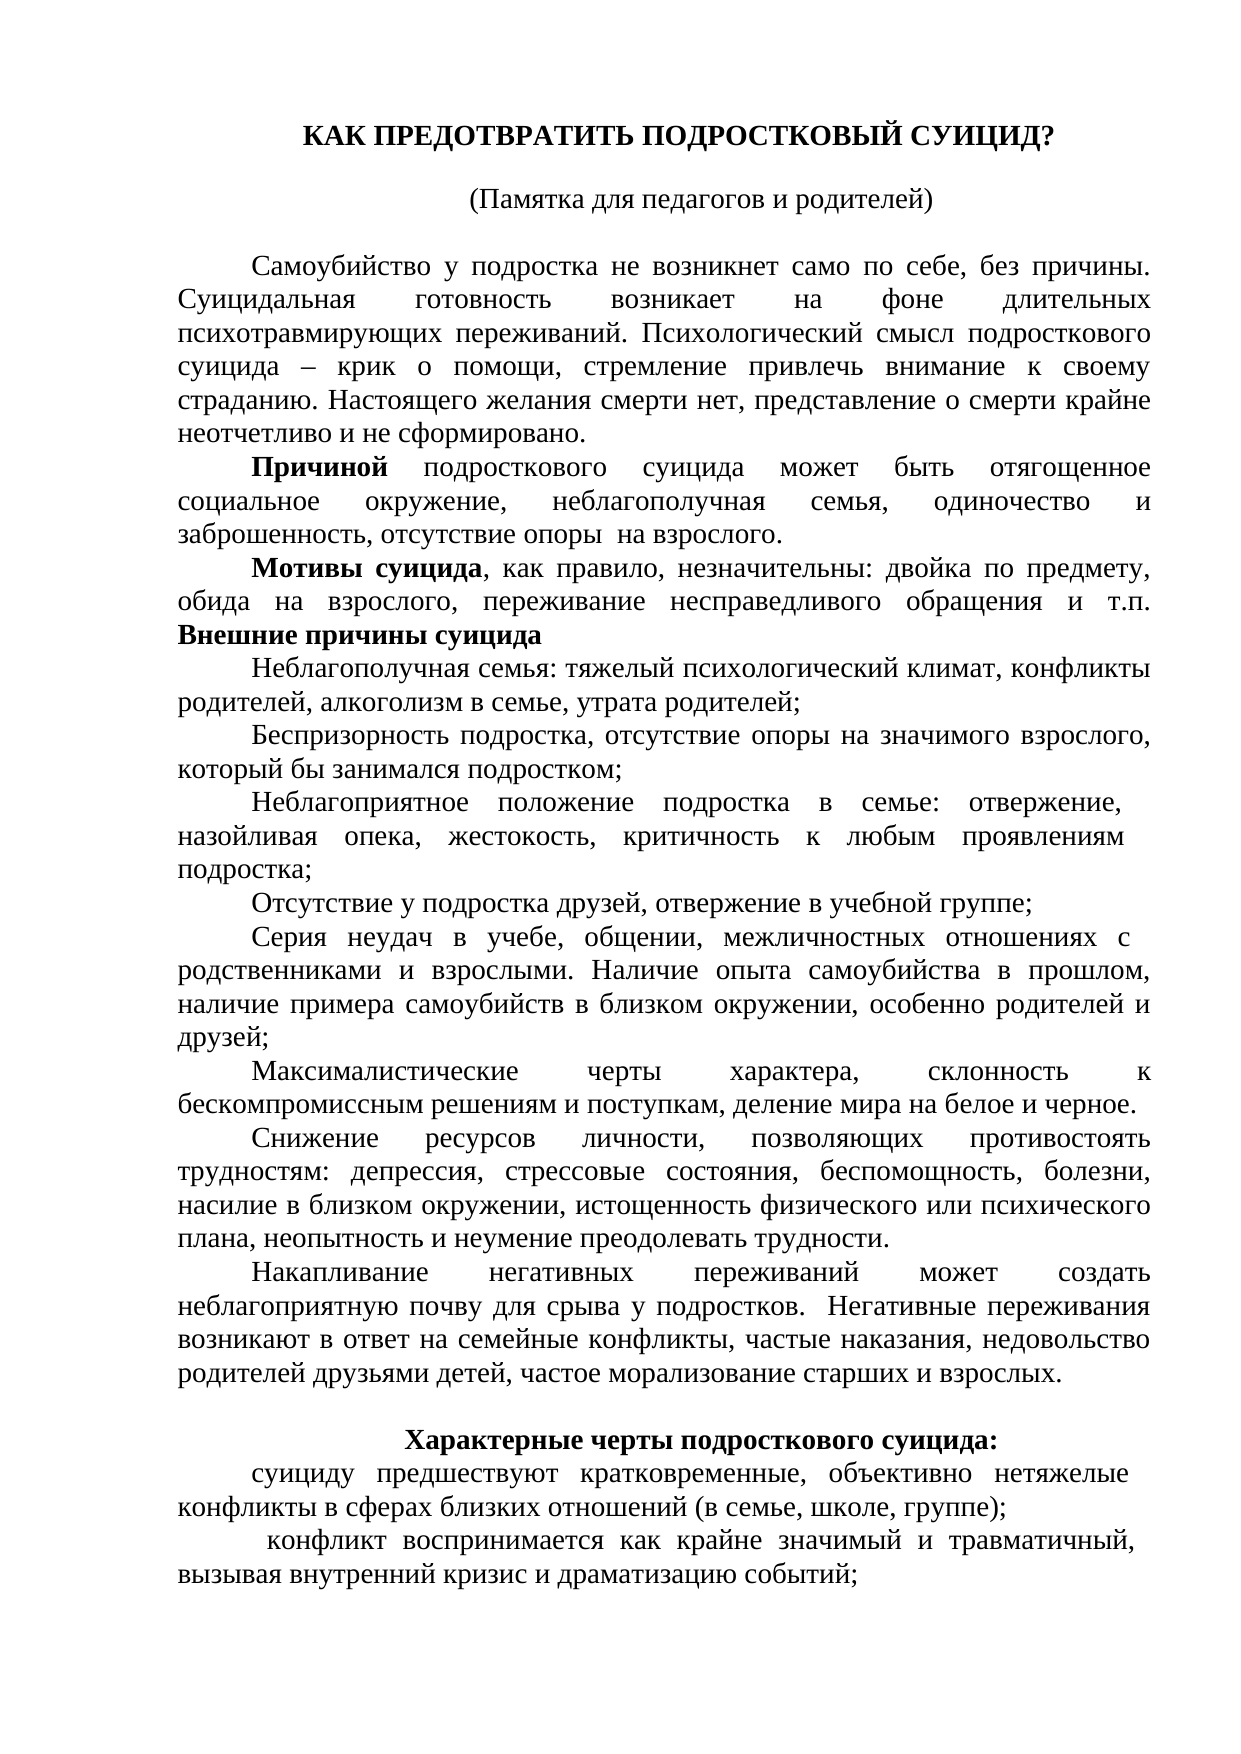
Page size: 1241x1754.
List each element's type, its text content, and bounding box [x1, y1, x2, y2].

text Серия неудач в учебе, общении, межличностных отношениях с родственниками и взрослыми. Наличие опыта самоубийства в прошлом, наличие примера самоубийств в близком окружении, особенно родителей и друзей; [177, 919, 1152, 1053]
text Снижение ресурсов личности, позволяющих противостоять трудностям: депрессия, стрессовые состояния, беспомощность, болезни, насилие в близком окружении, истощенность физического или психического плана, неопытность и неумение преодолевать трудности. [177, 1120, 1152, 1254]
text Мотивы суицида, как правило, незначительны: двойка по предмету, обида на взрослого, переживание несправедливого обращения и т.п. Внешние причины суицида [177, 550, 1152, 650]
text Неблагополучная семья: тяжелый психологический климат, конфликты родителей, алкоголизм в семье, утрата родителей; [177, 650, 1152, 717]
text Беспризорность подростка, отсутствие опоры на значимого взрослого, который бы занимался подростком; [177, 717, 1152, 784]
text КАК ПРЕДОТВРАТИТЬ ПОДРОСТКОВЫЙ СУИЦИД? [118, 118, 1152, 152]
text Отсутствие у подростка друзей, отвержение в учебной группе; [177, 885, 1152, 919]
text Максималистические черты характера, склонность к бескомпромиссным решениям и поступкам, деление мира на белое и черное. [177, 1053, 1152, 1120]
text Накапливание негативных переживаний может создать неблагоприятную почву для срыва у подростков. Негативные переживания возникают в ответ на семейные конфликты, частые наказания, недовольство родителей друзьями детей, частое морализование старших и взрослых. [177, 1254, 1152, 1388]
text Причиной подросткового суицида может быть отягощенное социальное окружение, неблагополучная семья, одиночество и заброшенность, отсутствие опоры на взрослого. [177, 449, 1152, 550]
text суициду предшествуют кратковременные, объективно нетяжелые конфликты в сферах близких отношений (в семье, школе, группе); [177, 1455, 1152, 1522]
text Характерные черты подросткового суицида: [177, 1422, 1152, 1455]
text (Памятка для педагогов и родителей) [177, 181, 1152, 214]
text конфликт воспринимается как крайне значимый и травматичный, вызывая внутренний кризис и драматизацию событий; [177, 1522, 1152, 1589]
text Самоубийство у подростка не возникнет само по себе, без причины. Суицидальная готовность возникает на фоне длительных психотравмирующих переживаний. Психологический смысл подросткового суицида – крик о помощи, стремление привлечь внимание к своему страданию. Настоящего желания смерти нет, представление о смерти крайне неотчетливо и не сформировано. [177, 248, 1152, 449]
text Неблагоприятное положение подростка в семье: отвержение, назойливая опека, жестокость, критичность к любым проявлениям подростка; [177, 784, 1152, 885]
